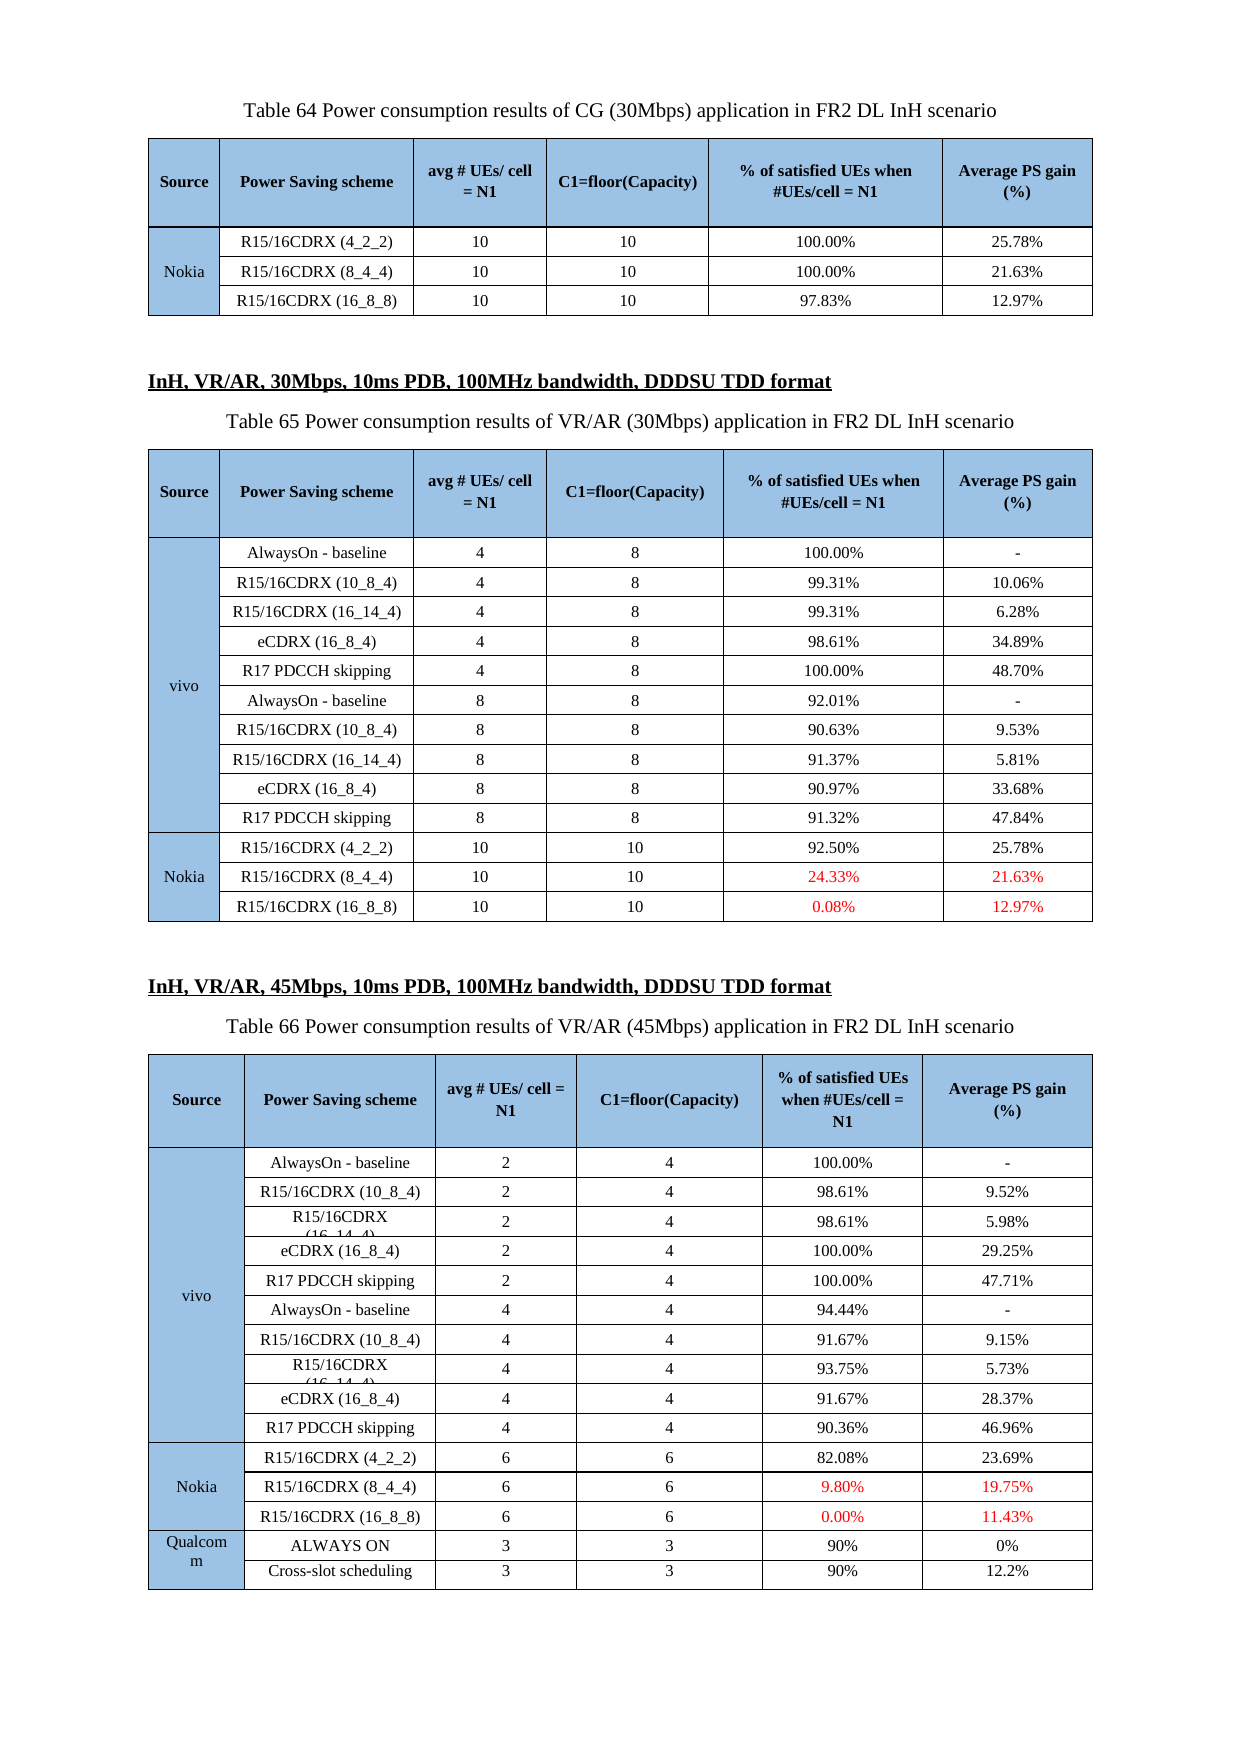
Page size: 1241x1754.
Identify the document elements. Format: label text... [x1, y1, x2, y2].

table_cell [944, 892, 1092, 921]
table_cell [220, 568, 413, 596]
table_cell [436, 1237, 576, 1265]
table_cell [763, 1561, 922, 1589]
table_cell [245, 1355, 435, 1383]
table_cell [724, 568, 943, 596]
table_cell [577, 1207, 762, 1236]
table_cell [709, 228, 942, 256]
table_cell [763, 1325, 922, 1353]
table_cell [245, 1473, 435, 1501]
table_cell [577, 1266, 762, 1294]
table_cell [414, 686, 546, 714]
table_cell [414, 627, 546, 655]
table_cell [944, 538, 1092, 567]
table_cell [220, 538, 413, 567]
text InH, VR/AR, 45Mbps, 10ms PDB, 100MHz bandwidth, DDDSU TDD format [148, 974, 1092, 998]
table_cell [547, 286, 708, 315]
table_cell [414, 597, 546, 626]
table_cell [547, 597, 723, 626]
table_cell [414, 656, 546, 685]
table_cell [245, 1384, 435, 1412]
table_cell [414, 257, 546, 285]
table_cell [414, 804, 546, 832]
text Table 65 Power consumption results of VR/AR (30Mbps) application in FR2 DL InH scenario [148, 409, 1092, 433]
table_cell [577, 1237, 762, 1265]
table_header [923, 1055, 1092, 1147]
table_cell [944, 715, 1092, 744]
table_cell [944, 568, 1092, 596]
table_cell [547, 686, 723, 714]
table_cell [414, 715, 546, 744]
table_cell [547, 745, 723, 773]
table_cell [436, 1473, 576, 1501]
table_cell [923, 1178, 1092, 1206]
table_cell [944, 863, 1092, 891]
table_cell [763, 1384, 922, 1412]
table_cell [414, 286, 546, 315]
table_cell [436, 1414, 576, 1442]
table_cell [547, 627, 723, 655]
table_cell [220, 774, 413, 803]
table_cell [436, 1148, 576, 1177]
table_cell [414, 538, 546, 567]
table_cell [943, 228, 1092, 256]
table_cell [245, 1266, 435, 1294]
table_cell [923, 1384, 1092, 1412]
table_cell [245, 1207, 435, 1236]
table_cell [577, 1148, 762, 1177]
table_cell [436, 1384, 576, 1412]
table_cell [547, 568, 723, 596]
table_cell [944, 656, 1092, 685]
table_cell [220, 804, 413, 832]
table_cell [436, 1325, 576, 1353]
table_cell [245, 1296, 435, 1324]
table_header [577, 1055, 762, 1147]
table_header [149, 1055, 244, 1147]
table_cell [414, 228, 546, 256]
text Table 64 Power consumption results of CG (30Mbps) application in FR2 DL InH scenario [148, 98, 1092, 122]
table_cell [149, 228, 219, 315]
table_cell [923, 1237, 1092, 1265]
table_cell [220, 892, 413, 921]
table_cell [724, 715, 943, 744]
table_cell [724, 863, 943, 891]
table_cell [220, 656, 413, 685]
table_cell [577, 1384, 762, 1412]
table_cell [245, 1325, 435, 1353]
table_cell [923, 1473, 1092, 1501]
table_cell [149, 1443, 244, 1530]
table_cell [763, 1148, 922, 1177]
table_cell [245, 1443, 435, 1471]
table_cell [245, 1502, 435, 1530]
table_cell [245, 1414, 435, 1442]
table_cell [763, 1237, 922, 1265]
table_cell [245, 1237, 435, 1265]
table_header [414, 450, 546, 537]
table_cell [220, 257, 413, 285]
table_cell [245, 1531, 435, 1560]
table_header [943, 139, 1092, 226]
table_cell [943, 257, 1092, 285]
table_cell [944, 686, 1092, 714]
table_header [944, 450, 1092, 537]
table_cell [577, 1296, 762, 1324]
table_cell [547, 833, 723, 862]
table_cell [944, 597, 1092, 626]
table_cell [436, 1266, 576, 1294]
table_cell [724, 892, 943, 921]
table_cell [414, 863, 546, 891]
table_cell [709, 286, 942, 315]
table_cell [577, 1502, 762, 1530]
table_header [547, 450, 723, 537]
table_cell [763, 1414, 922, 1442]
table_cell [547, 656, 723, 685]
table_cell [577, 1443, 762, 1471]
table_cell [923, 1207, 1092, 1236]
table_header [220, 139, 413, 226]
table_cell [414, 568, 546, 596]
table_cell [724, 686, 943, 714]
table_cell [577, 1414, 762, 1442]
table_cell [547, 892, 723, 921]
text Table 66 Power consumption results of VR/AR (45Mbps) application in FR2 DL InH scenario [148, 1014, 1092, 1038]
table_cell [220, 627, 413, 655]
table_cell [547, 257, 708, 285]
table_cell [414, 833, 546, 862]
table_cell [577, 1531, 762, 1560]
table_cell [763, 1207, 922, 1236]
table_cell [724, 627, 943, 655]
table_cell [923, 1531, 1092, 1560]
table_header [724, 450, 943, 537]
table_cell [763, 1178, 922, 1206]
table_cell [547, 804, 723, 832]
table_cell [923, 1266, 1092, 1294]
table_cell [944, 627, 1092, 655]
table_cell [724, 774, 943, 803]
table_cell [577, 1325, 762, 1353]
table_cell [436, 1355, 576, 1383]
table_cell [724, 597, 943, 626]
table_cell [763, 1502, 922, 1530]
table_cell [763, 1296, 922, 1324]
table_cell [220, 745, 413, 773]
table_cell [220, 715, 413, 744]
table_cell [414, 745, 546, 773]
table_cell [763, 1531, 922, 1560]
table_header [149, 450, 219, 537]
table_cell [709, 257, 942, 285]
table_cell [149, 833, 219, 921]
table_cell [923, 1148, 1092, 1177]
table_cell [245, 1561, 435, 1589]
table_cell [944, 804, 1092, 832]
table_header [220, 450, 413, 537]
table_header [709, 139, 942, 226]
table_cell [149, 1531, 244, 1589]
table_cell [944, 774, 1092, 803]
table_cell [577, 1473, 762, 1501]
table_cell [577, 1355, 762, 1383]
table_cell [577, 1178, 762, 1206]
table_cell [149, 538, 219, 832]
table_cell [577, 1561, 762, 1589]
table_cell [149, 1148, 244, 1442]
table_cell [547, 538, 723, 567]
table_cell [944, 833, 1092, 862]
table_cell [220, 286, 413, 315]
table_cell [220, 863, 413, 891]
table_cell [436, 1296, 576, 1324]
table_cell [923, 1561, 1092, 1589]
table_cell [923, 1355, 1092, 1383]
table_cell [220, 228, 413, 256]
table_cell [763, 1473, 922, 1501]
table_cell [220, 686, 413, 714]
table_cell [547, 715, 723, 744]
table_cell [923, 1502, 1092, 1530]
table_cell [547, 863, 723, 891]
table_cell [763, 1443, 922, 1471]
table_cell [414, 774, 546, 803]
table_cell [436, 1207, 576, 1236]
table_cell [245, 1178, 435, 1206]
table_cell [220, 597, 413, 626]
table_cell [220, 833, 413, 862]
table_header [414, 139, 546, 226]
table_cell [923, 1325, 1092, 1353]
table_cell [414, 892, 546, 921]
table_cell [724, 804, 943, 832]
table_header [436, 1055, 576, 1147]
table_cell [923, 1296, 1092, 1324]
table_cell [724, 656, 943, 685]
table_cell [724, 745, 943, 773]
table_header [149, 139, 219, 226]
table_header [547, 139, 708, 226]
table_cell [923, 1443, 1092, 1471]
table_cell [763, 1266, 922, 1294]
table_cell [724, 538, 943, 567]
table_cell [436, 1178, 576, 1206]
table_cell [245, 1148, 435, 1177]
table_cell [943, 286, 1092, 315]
text InH, VR/AR, 30Mbps, 10ms PDB, 100MHz bandwidth, DDDSU TDD format [148, 368, 1092, 393]
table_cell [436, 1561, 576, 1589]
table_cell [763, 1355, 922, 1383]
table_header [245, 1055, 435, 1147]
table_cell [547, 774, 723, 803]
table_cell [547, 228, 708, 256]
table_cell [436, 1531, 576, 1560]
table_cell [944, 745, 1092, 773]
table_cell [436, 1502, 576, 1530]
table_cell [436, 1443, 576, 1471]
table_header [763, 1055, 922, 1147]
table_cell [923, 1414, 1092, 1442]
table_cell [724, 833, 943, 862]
